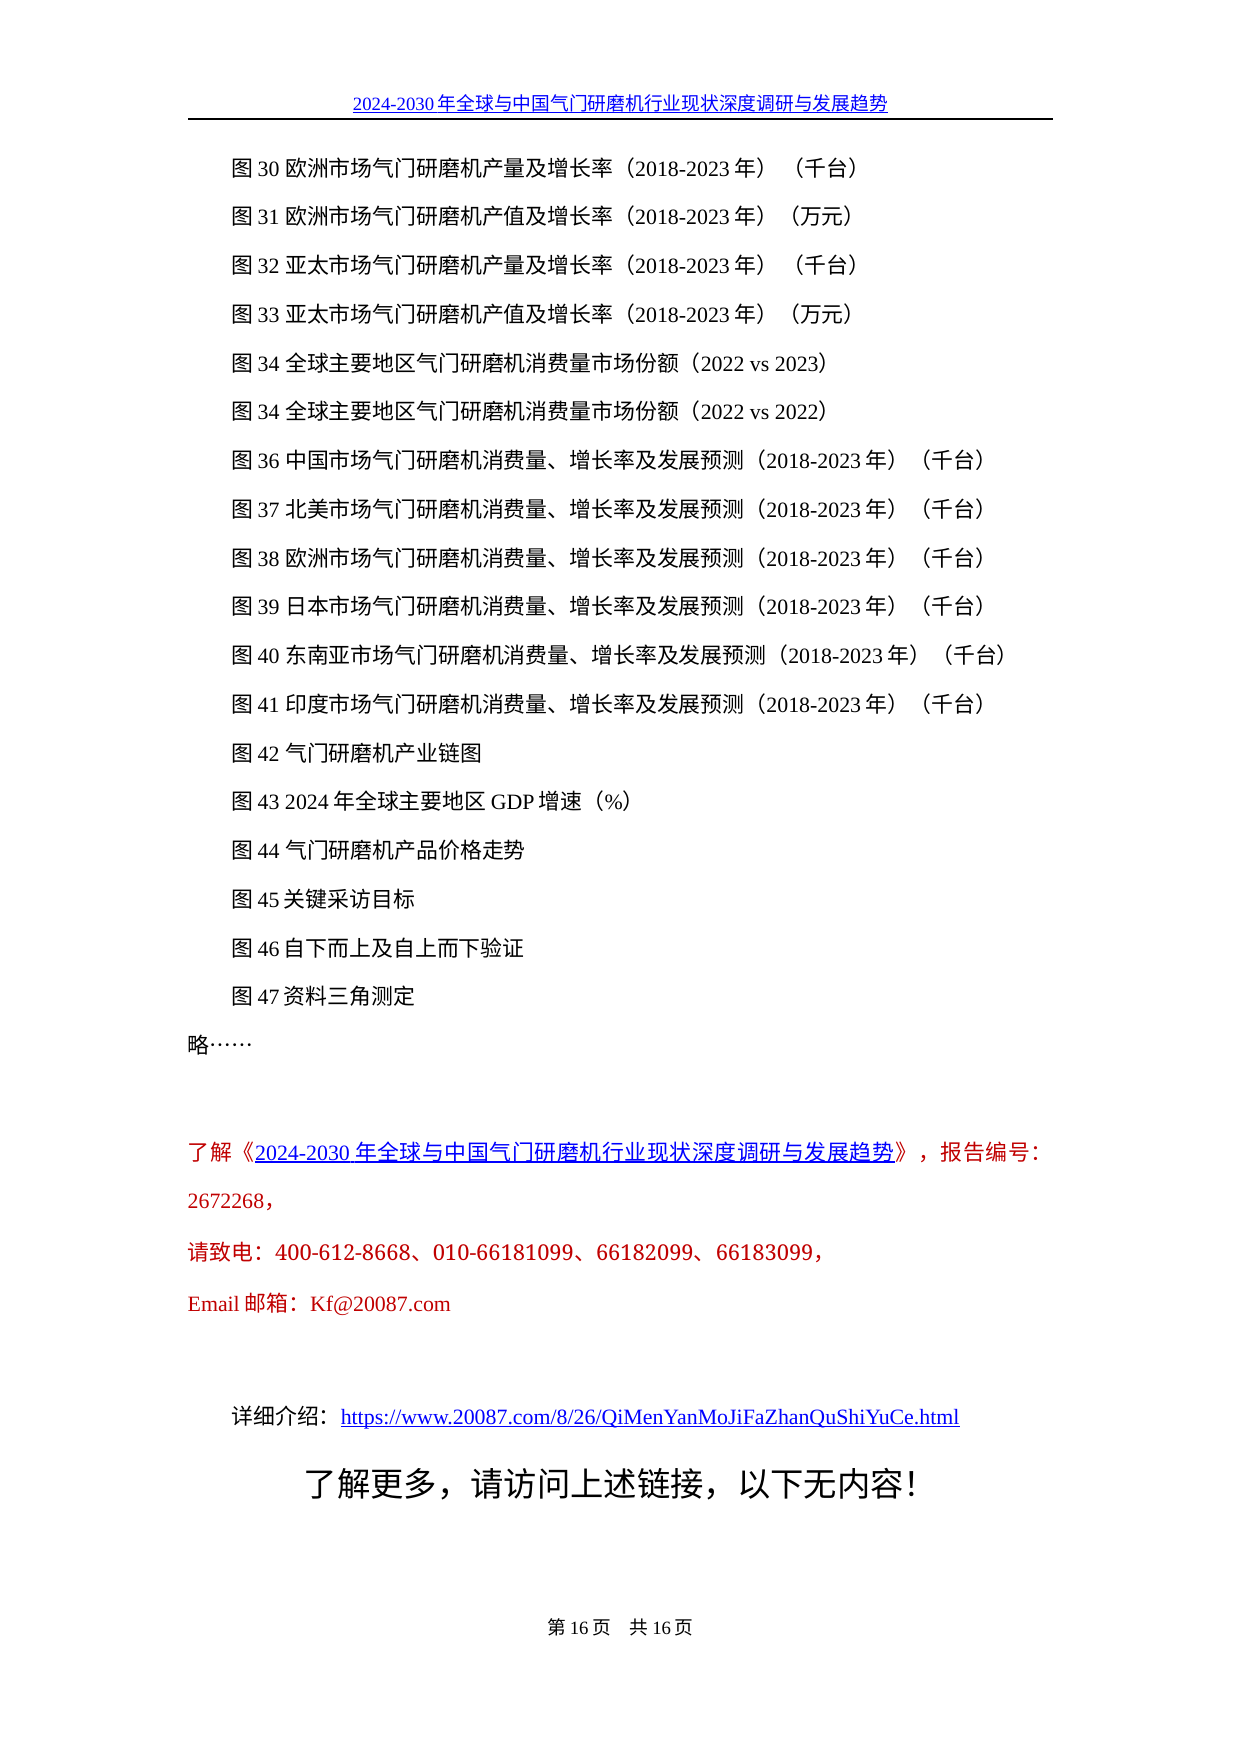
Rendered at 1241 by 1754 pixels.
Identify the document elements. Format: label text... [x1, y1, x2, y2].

text 请致电：400-612-8668、010-66181099、66182099、66183099， [187, 1234, 1053, 1267]
text 了解《2024-2030年全球与中国气门研磨机行业现状深度调研与发展趋势》，报告编号：2672268， [187, 1134, 1053, 1215]
text Email邮箱：Kf@20087.com [187, 1286, 1053, 1318]
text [187, 150, 1053, 1060]
title 了解更多，请访问上述链接，以下无内容！ [187, 1449, 1053, 1514]
text 详细介绍：https://www.20087.com/8/26/QiMenYanMoJiFaZhanQuShiYuCe.html [187, 1399, 1053, 1431]
